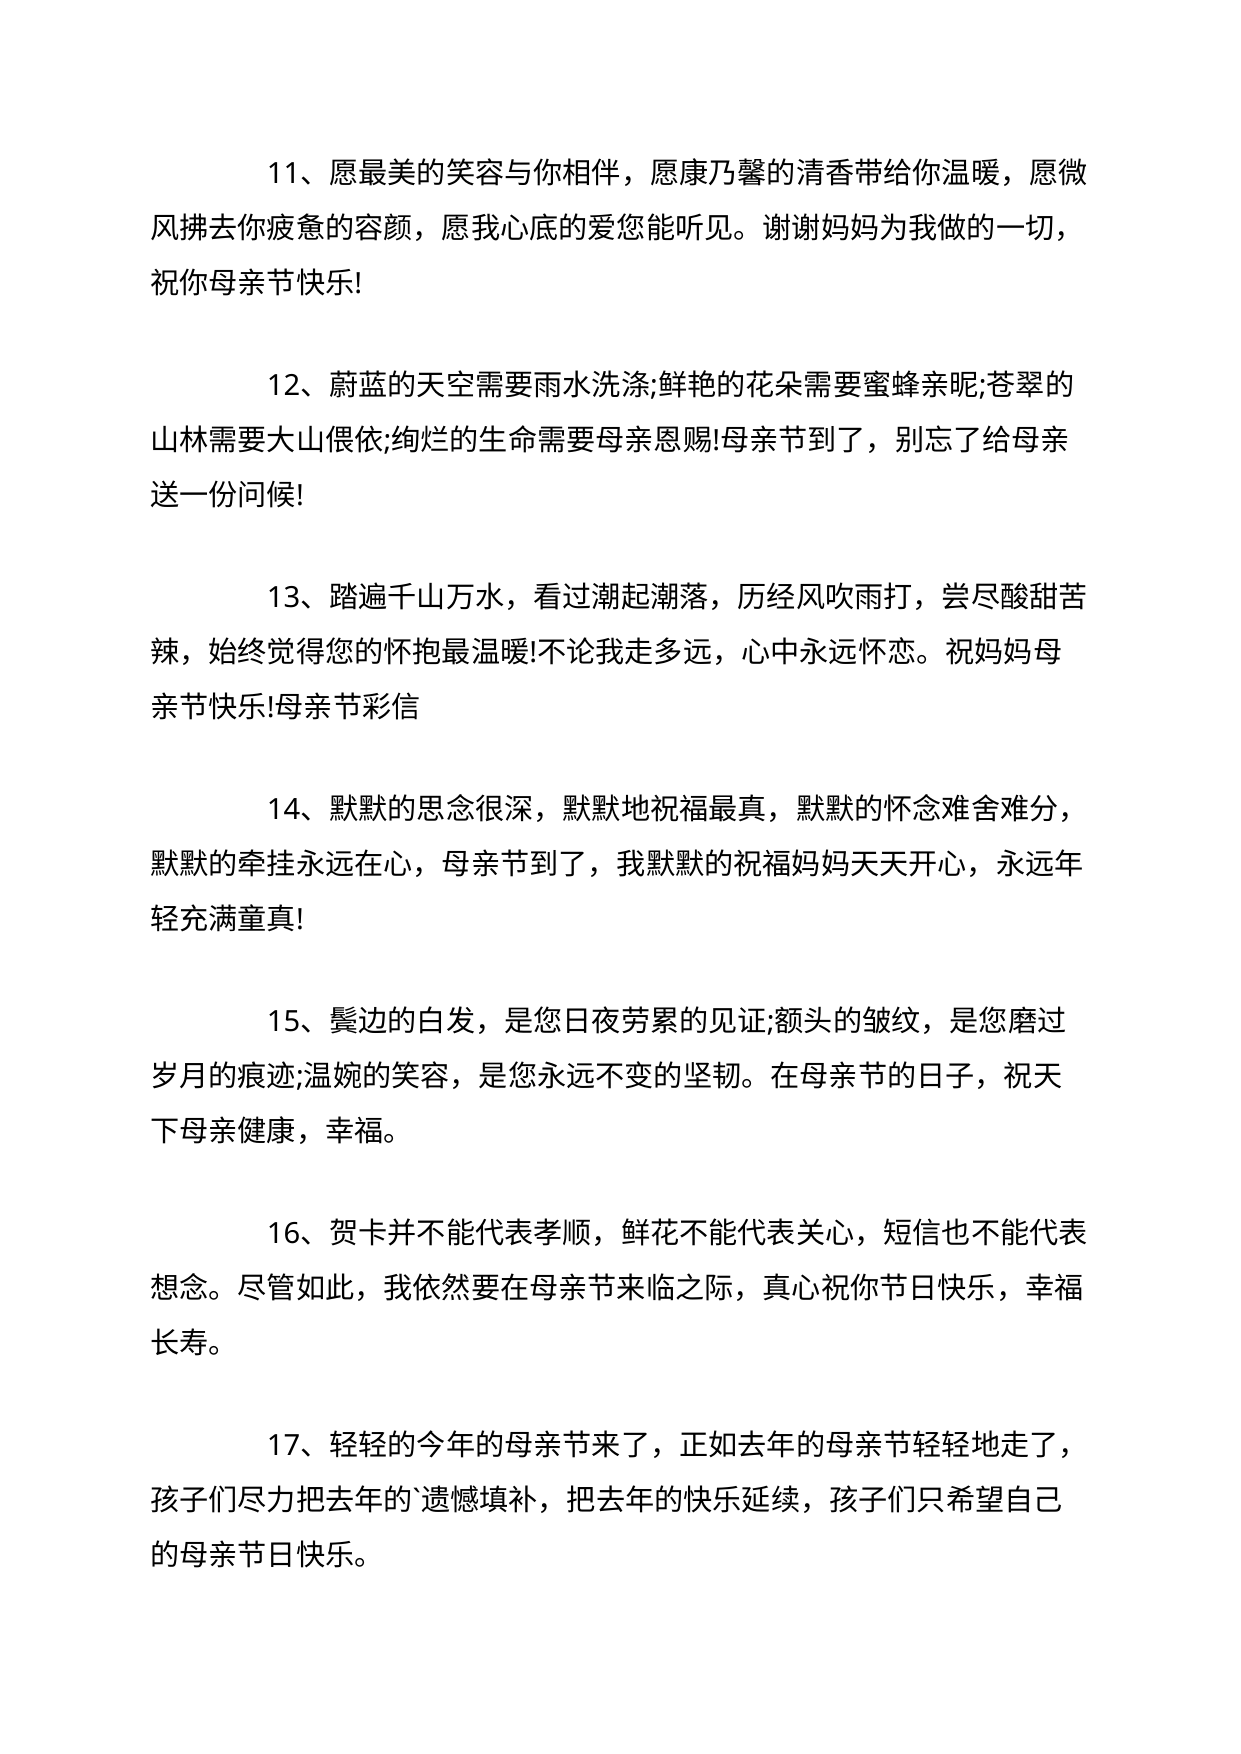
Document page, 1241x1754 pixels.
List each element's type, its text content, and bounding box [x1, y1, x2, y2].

text 12、蔚蓝的天空需要雨水洗涤;鲜艳的花朵需要蜜蜂亲昵;苍翠的山林需要大山偎依;绚烂的生命需要母亲恩赐!母亲节到了，别忘了给母亲送一份问候! [150, 362, 1090, 514]
text 11、愿最美的笑容与你相伴，愿康乃馨的清香带给你温暖，愿微风拂去你疲惫的容颜，愿我心底的爱您能听见。谢谢妈妈为我做的一切，祝你母亲节快乐! [150, 150, 1090, 302]
text 16、贺卡并不能代表孝顺，鲜花不能代表关心，短信也不能代表想念。尽管如此，我依然要在母亲节来临之际，真心祝你节日快乐，幸福长寿。 [150, 1209, 1090, 1362]
text 13、踏遍千山万水，看过潮起潮落，历经风吹雨打，尝尽酸甜苦辣，始终觉得您的怀抱最温暖!不论我走多远，心中永远怀恋。祝妈妈母亲节快乐!母亲节彩信 [150, 574, 1090, 726]
text 17、轻轻的今年的母亲节来了，正如去年的母亲节轻轻地走了，孩子们尽力把去年的`遗憾填补，把去年的快乐延续，孩子们只希望自己的母亲节日快乐。 [150, 1421, 1090, 1573]
text 15、鬓边的白发，是您日夜劳累的见证;额头的皱纹，是您磨过岁月的痕迹;温婉的笑容，是您永远不变的坚韧。在母亲节的日子，祝天下母亲健康，幸福。 [150, 998, 1090, 1150]
text 14、默默的思念很深，默默地祝福最真，默默的怀念难舍难分，默默的牵挂永远在心，母亲节到了，我默默的祝福妈妈天天开心，永远年轻充满童真! [150, 786, 1090, 938]
